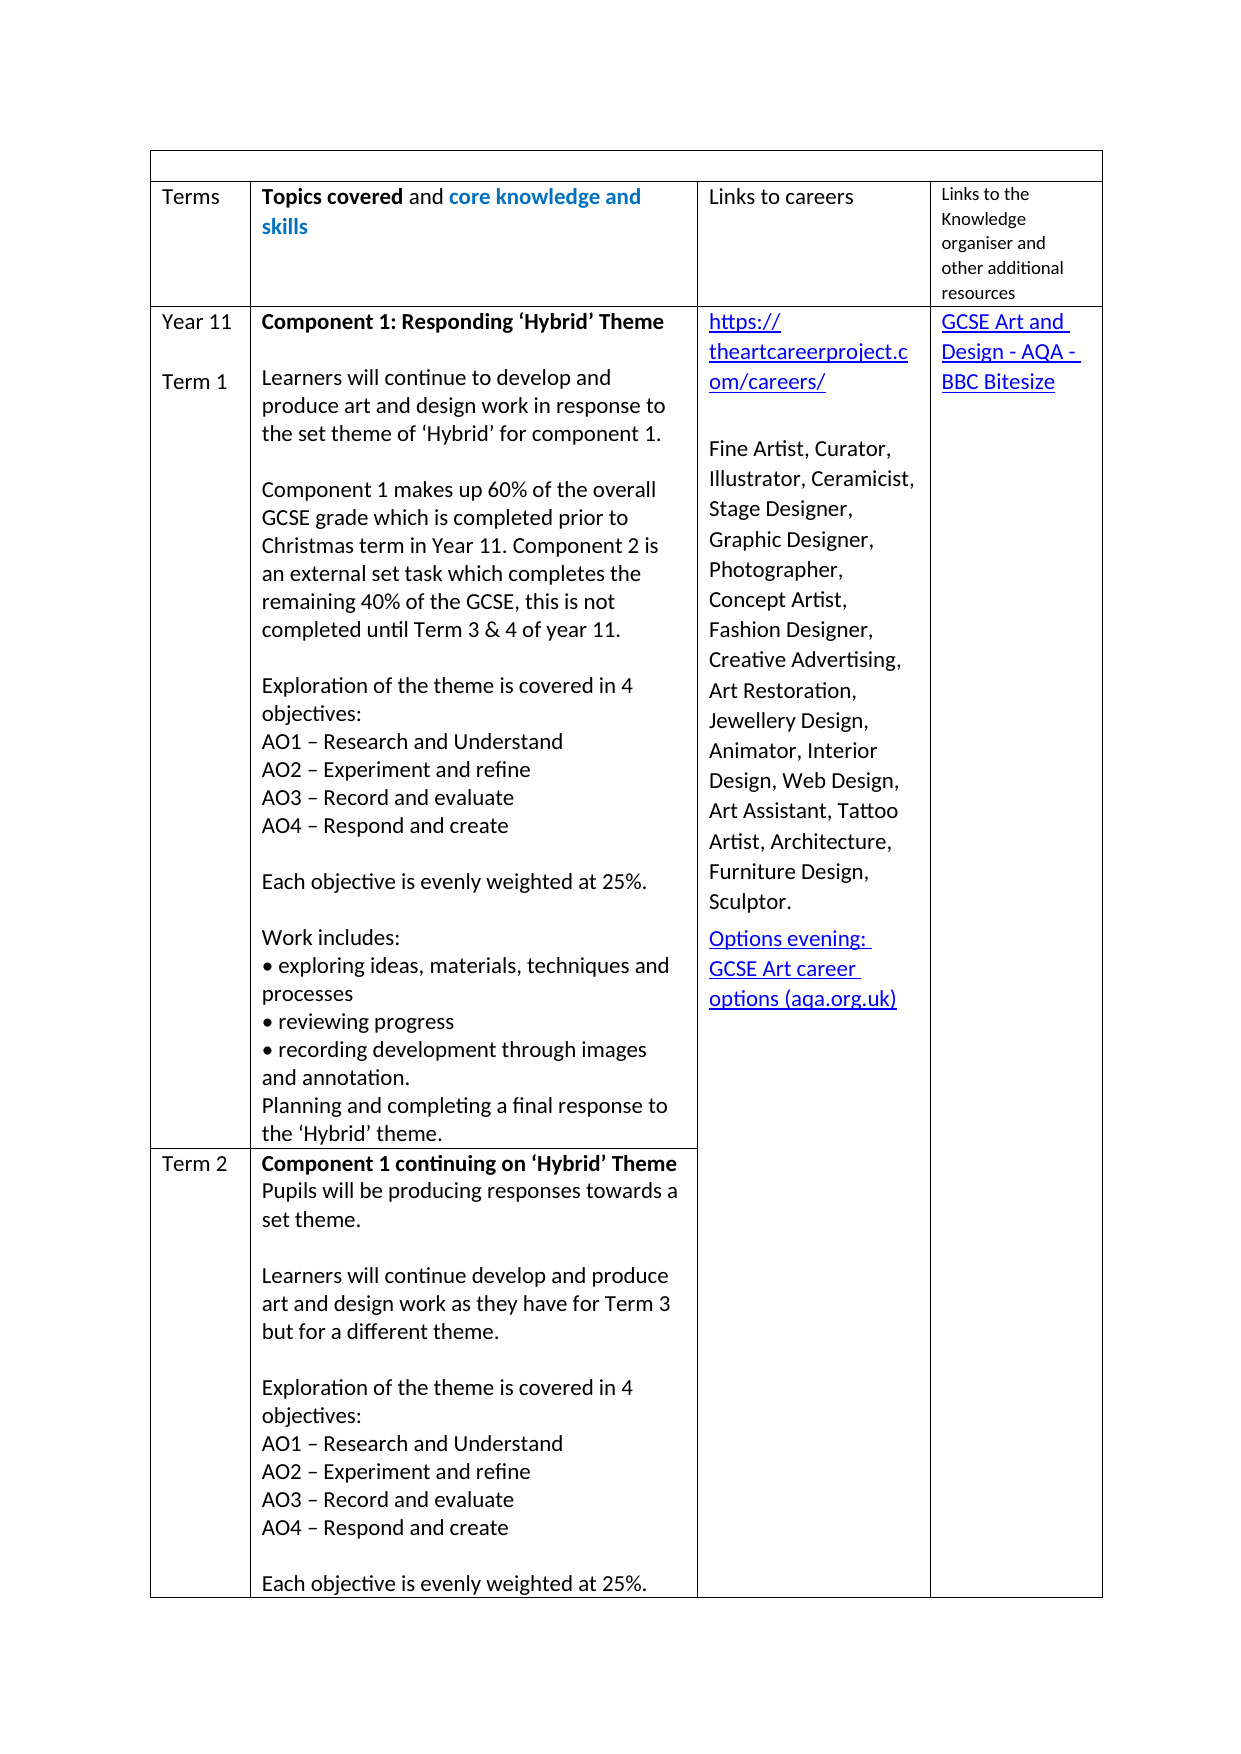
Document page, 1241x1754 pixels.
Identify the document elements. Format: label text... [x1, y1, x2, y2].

table_cell Links to careers [698, 182, 930, 306]
table_cell Topics covered and core knowledge and skills [251, 182, 697, 306]
table_cell Term 2 [151, 1149, 250, 1597]
table_cell GCSE Art and Design - AQA - BBC Bitesize [931, 307, 1102, 1597]
table_cell Links to the Knowledge organiser and other additional resources [931, 182, 1102, 306]
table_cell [251, 1149, 697, 1597]
table_cell https://theartcareerproject.com/careers/ Fine Artist, Curator, Illustrator, Ceramicist, Stage Designer, Graphic Designer, Photographer, Concept Artist, Fashion Designer, Creative Advertising, Art Restoration, Jewellery Design, Animator, Interior Design, Web Design, Art Assistant, Tattoo Artist, Architecture, Furniture Design, Sculptor. Options evening: GCSE Art career options (aqa.org.uk) [698, 307, 930, 1597]
table_cell Component 1: Responding ‘Hybrid’ Theme Learners will continue to develop and produce art and design work in response to the set theme of ‘Hybrid’ for component 1. Component 1 makes up 60% of the overall GCSE grade which is completed prior to Christmas term in Year 11. Component 2 is an external set task which completes the remaining 40% of the GCSE, this is not completed until Term 3 & 4 of year 11. Exploration of the theme is covered in 4 objectives: AO1 – Research and Understand AO2 – Experiment and refine AO3 – Record and evaluate AO4 – Respond and create Each objective is evenly weighted at 25%. Work includes: • exploring ideas, materials, techniques and processes • reviewing progress • recording development through images and annotation. Planning and completing a final response to the ‘Hybrid’ theme. [251, 307, 697, 1148]
table_cell Year 11 Term 1 [151, 307, 250, 1148]
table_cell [151, 151, 1102, 181]
table_cell Terms [151, 182, 250, 306]
